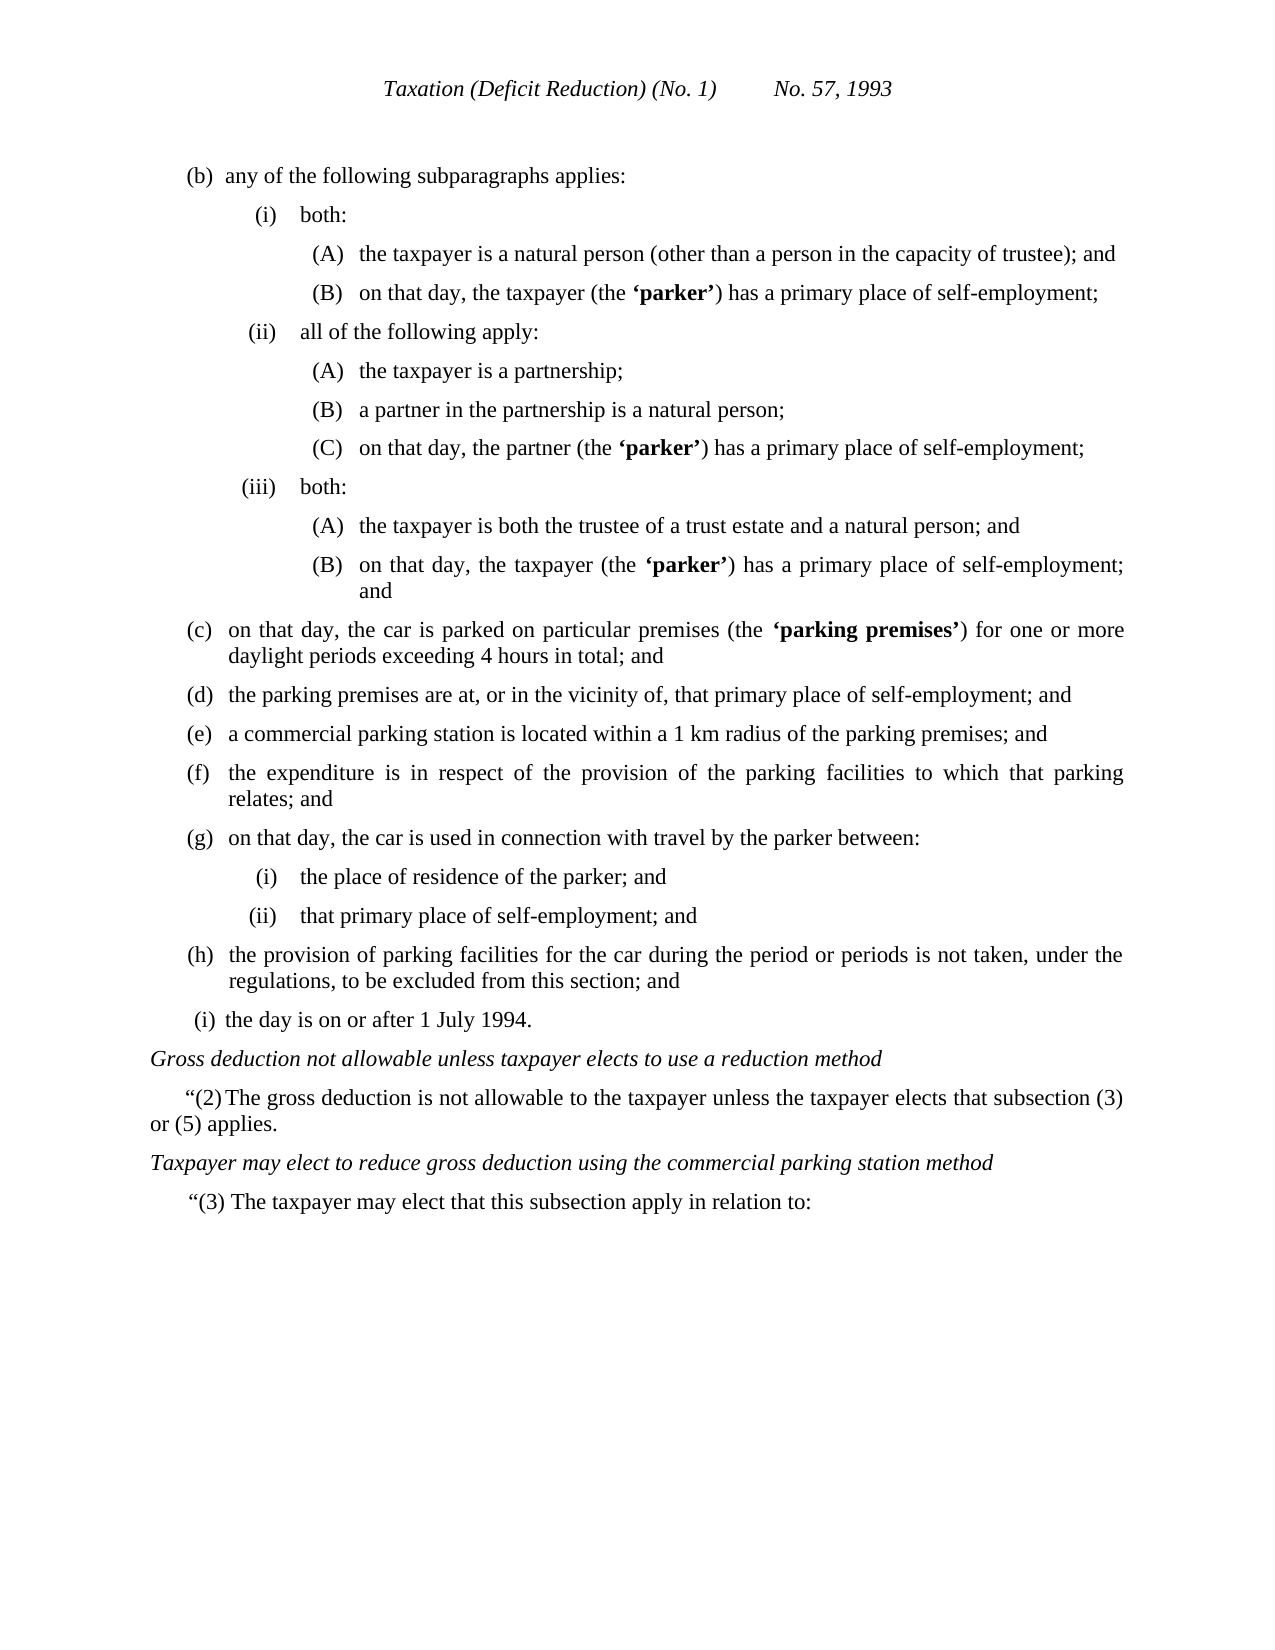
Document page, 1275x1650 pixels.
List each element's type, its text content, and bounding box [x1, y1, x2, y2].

text (ii) all of the following apply: [248, 318, 1125, 344]
text (iii) both: [241, 473, 1125, 500]
text (i) the place of residence of the parker; and [256, 863, 1125, 889]
text Gross deduction not allowable unless taxpayer elects to use a reduction method [150, 1045, 981, 1071]
text (i) both: [255, 201, 1125, 228]
text (C) on that day, the partner (the ‘parker’) has a primary place of self-employment; [312, 434, 1125, 461]
text (g) on that day, the car is used in connection with travel by the parker between: [187, 824, 1125, 851]
text (A) the taxpayer is a natural person (other than a person in the capacity of trustee); and [312, 240, 1125, 267]
text (ii) that primary place of self-employment; and [248, 902, 1125, 928]
text “(3) The taxpayer may elect that this subsection apply in relation to: [188, 1188, 1125, 1214]
text (B) on that day, the taxpayer (the ‘parker’) has a primary place of self-employment; [312, 279, 1125, 305]
text (A) the taxpayer is a partnership; [312, 357, 1125, 383]
text (b) any of the following subparagraphs applies: [186, 162, 1125, 189]
text (A) the taxpayer is both the trustee of a trust estate and a natural person; and [312, 512, 1125, 538]
text (i) the day is on or after 1 July 1994. [194, 1006, 1125, 1032]
text (c) on that day, the car is parked on particular premises (the ‘parking premises’) for one or more daylight periods exceeding 4 hours in total; and [187, 616, 1125, 669]
text (B) on that day, the taxpayer (the ‘parker’) has a primary place of self-employment; and [312, 551, 1125, 604]
text (B) a partner in the partnership is a natural person; [312, 396, 1125, 422]
text “(2) The gross deduction is not allowable to the taxpayer unless the taxpayer elects that subsection (3) or (5) applies. [150, 1084, 1125, 1137]
text Taxpayer may elect to reduce gross deduction using the commercial parking station method [150, 1149, 1125, 1175]
text (h) the provision of parking facilities for the car during the period or periods is not taken, under the regulations, to be excluded from this section; and [187, 941, 1125, 994]
text (f) the expenditure is in respect of the provision of the parking facilities to which that parking relates; and [187, 759, 1125, 812]
text (e) a commercial parking station is located within a 1 km radius of the parking premises; and [187, 720, 1125, 747]
text (d) the parking premises are at, or in the vicinity of, that primary place of self-employment; and [187, 681, 1125, 708]
